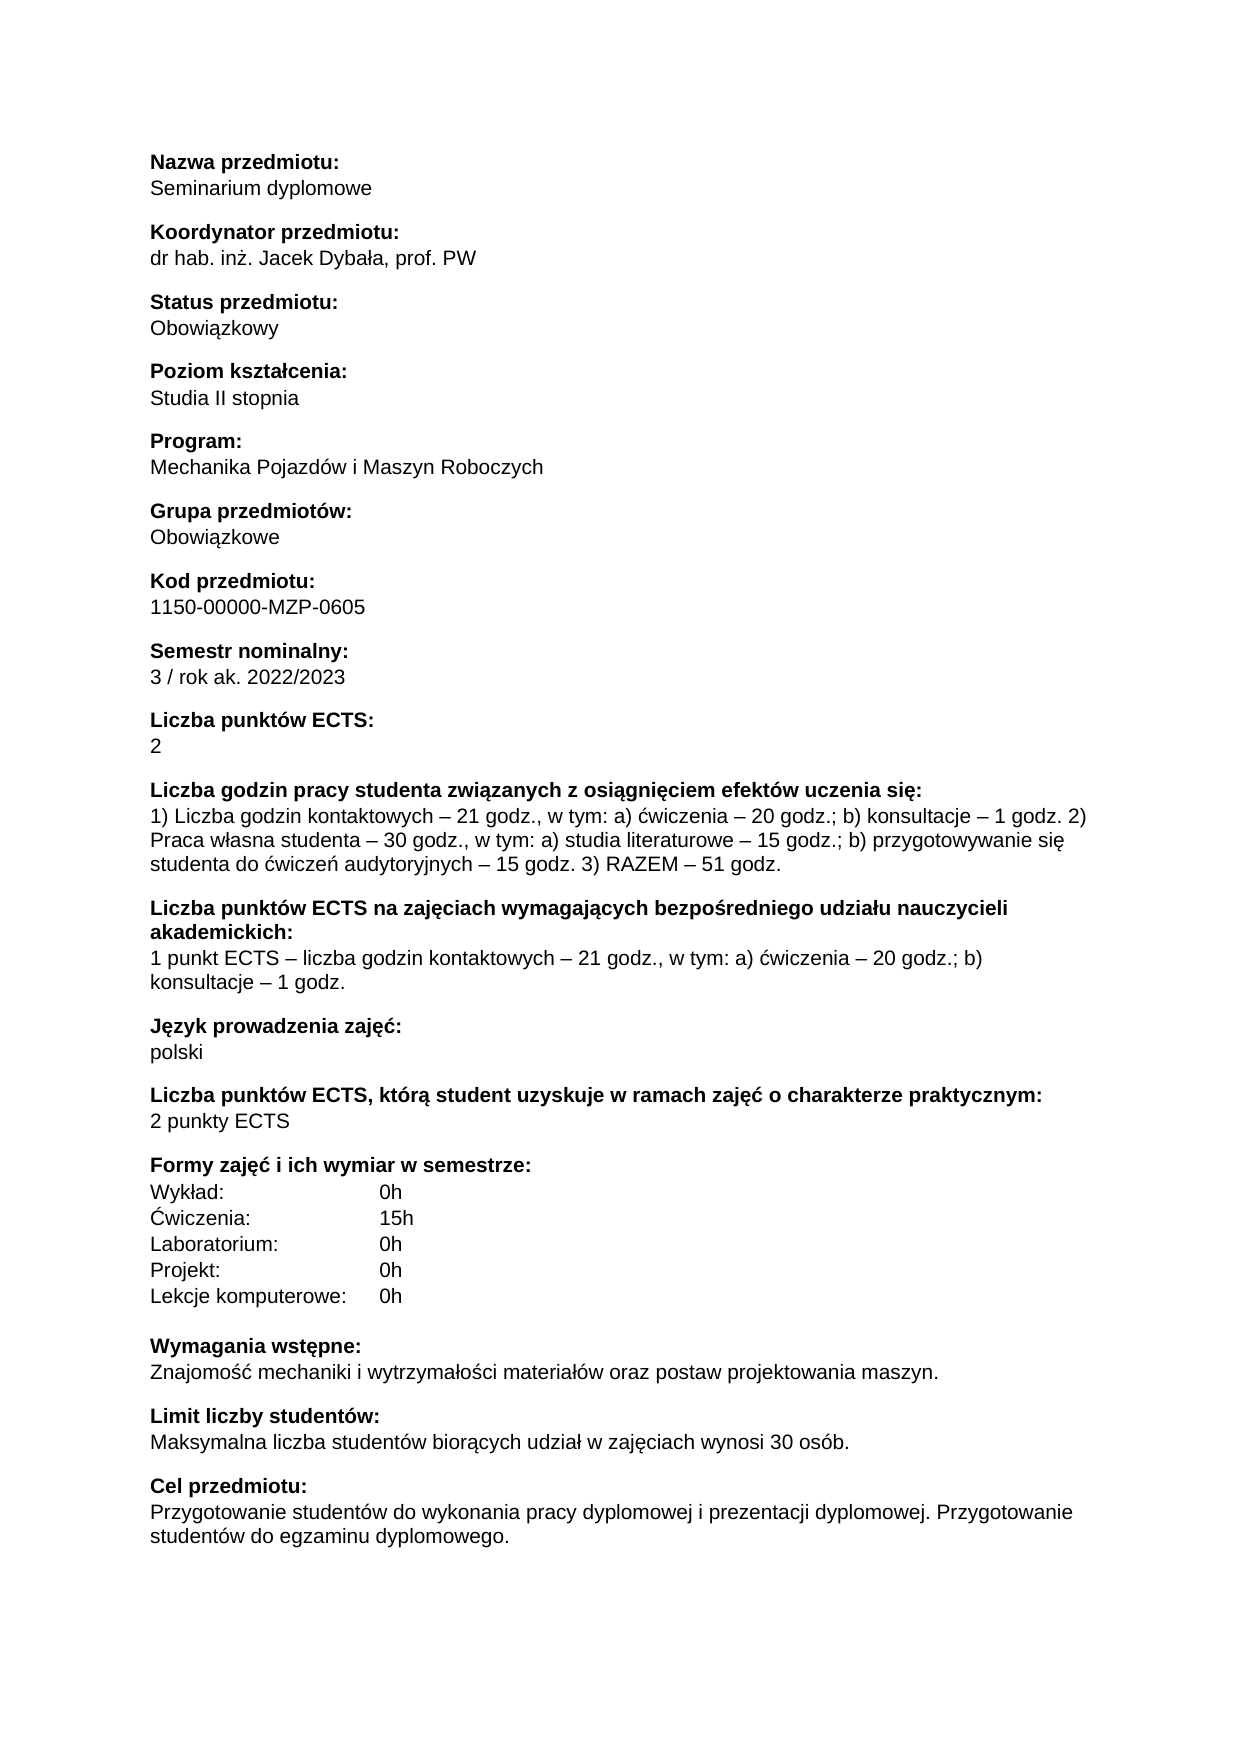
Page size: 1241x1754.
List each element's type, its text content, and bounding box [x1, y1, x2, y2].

table_cell Ćwiczenia: [140, 1206, 367, 1230]
text 2 punkty ECTS [150, 1109, 1090, 1133]
table_cell Lekcje komputerowe: [140, 1284, 367, 1308]
text dr hab. inż. Jacek Dybała, prof. PW [150, 246, 1090, 270]
text Obowiązkowe [150, 525, 1090, 549]
text Limit liczby studentów: [150, 1404, 1090, 1428]
text Język prowadzenia zajęć: [150, 1013, 1090, 1037]
text Poziom kształcenia: [150, 359, 1090, 383]
text Koordynator przedmiotu: [150, 220, 1090, 244]
text 1) Liczba godzin kontaktowych – 21 godz., w tym: a) ćwiczenia – 20 godz.; b) konsultacje – 1 godz. 2) Praca własna studenta – 30 godz., w tym: a) studia literaturowe – 15 godz.; b) przygotowywanie się studenta do ćwiczeń audytoryjnych – 15 godz. 3) RAZEM – 51 godz. [150, 804, 1090, 876]
text 1150-00000-MZP-0605 [150, 595, 1090, 619]
table_cell Laboratorium: [140, 1232, 367, 1256]
table_cell 0h [369, 1230, 597, 1256]
text Semestr nominalny: [150, 638, 1090, 662]
text Liczba punktów ECTS na zajęciach wymagających bezpośredniego udziału nauczycieli akademickich: [150, 896, 1090, 944]
text polski [150, 1039, 1090, 1063]
table_header Wykład: [140, 1180, 367, 1204]
table_cell 0h [369, 1256, 597, 1282]
text Obowiązkowy [150, 316, 1090, 339]
text Cel przedmiotu: [150, 1473, 1090, 1497]
text 2 [150, 734, 1090, 758]
table_header 0h [369, 1180, 597, 1204]
table_cell 0h [369, 1282, 597, 1308]
text Grupa przedmiotów: [150, 499, 1090, 523]
table_cell Projekt: [140, 1258, 367, 1282]
text Studia II stopnia [150, 385, 1090, 409]
text Maksymalna liczba studentów biorących udział w zajęciach wynosi 30 osób. [150, 1430, 1090, 1454]
text Seminarium dyplomowe [150, 176, 1090, 200]
text 1 punkt ECTS – liczba godzin kontaktowych – 21 godz., w tym: a) ćwiczenia – 20 godz.; b) konsultacje – 1 godz. [150, 946, 1090, 994]
text Mechanika Pojazdów i Maszyn Roboczych [150, 455, 1090, 479]
text Przygotowanie studentów do wykonania pracy dyplomowej i prezentacji dyplomowej. Przygotowanie studentów do egzaminu dyplomowego. [150, 1499, 1090, 1547]
text Program: [150, 429, 1090, 453]
text Liczba punktów ECTS: [150, 708, 1090, 732]
text Kod przedmiotu: [150, 569, 1090, 593]
table_cell 15h [369, 1204, 597, 1230]
text Formy zajęć i ich wymiar w semestrze: [150, 1153, 1090, 1177]
text Wymagania wstępne: [150, 1334, 1090, 1358]
text Liczba godzin pracy studenta związanych z osiągnięciem efektów uczenia się: [150, 778, 1090, 802]
text Znajomość mechaniki i wytrzymałości materiałów oraz postaw projektowania maszyn. [150, 1360, 1090, 1384]
text 3 / rok ak. 2022/2023 [150, 664, 1090, 688]
text Nazwa przedmiotu: [150, 150, 1090, 174]
text Status przedmiotu: [150, 289, 1090, 313]
text Liczba punktów ECTS, którą student uzyskuje w ramach zajęć o charakterze praktycznym: [150, 1083, 1090, 1107]
